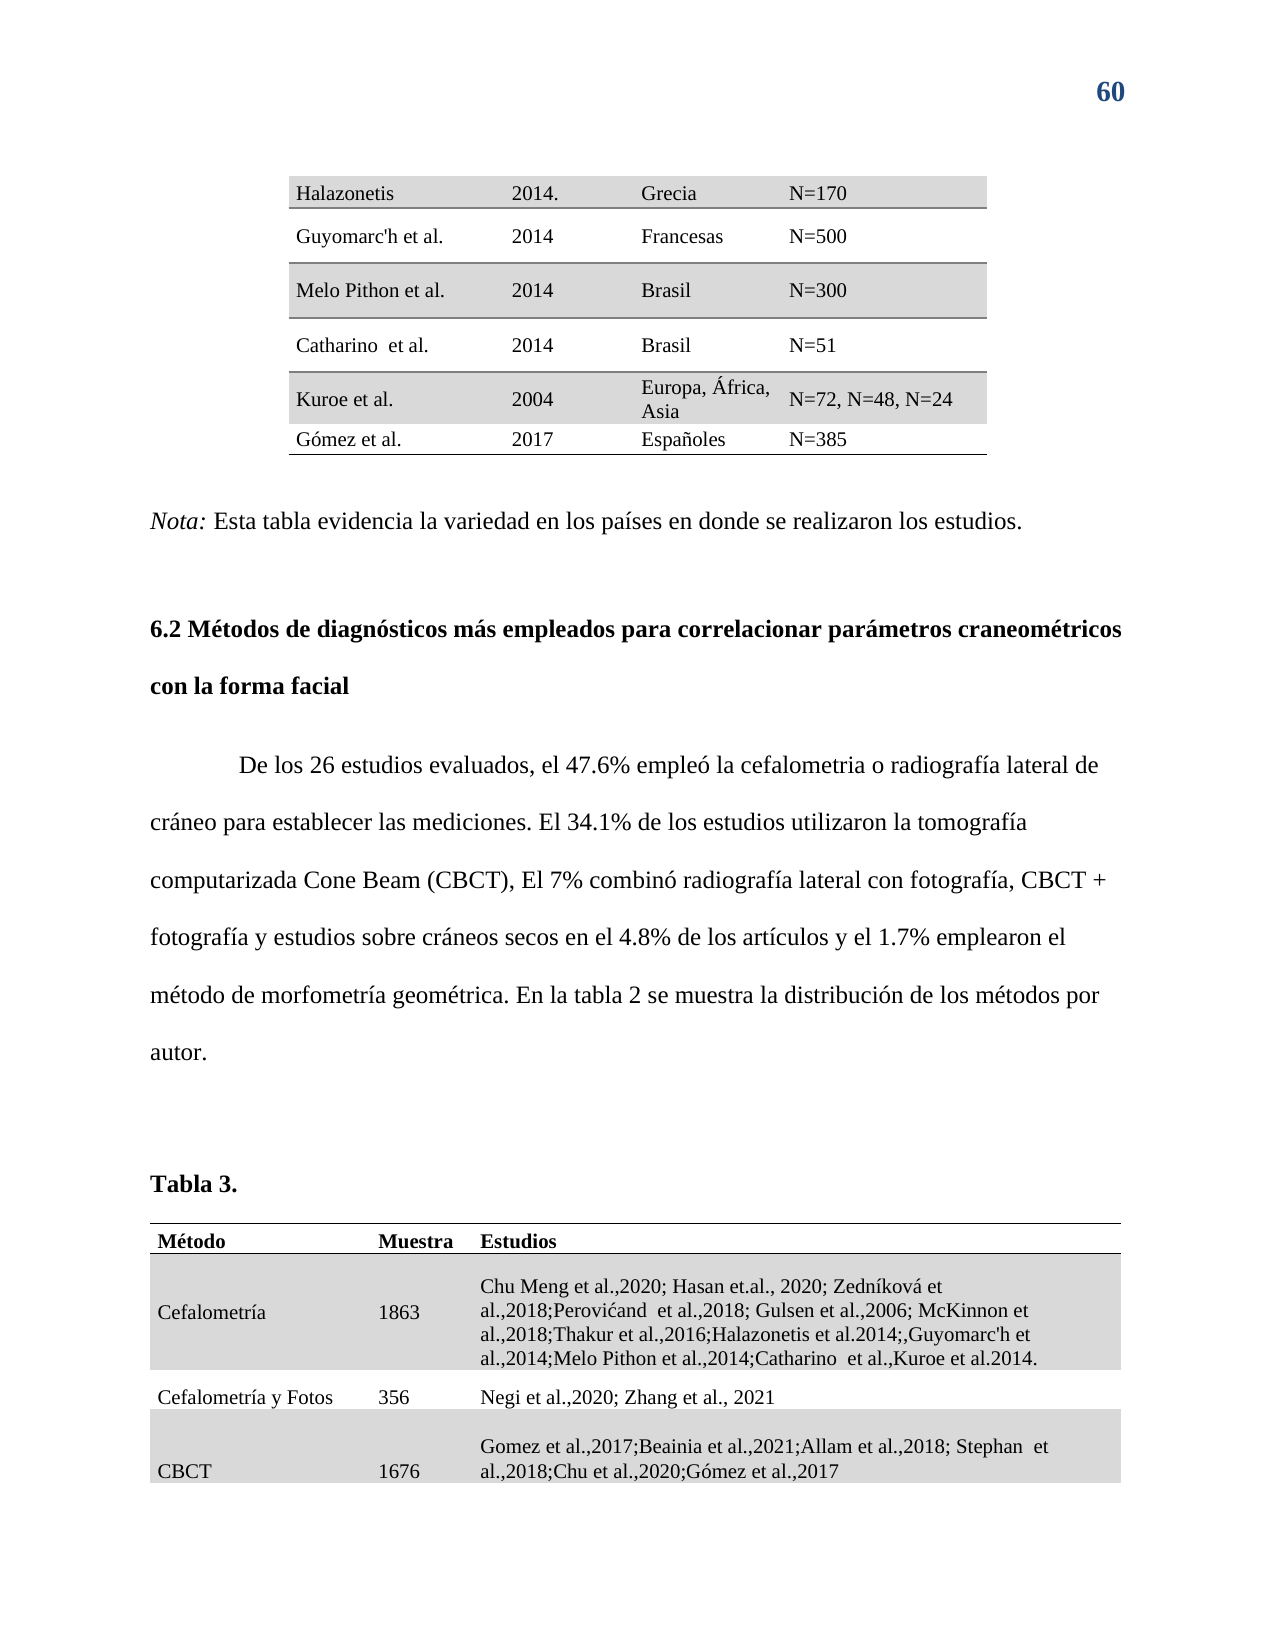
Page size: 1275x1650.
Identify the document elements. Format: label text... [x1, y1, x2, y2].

table_cell 2014 [504, 209, 634, 262]
table_cell Gómez et al. [289, 424, 504, 454]
table_cell Gomez et al.,2017;Beainia et al.,2021;Allam et al.,2018; Stephan et al.,2018;Chu et al.,2020;Gómez et al.,2017 [473, 1409, 1121, 1483]
table_cell 2004 [504, 373, 634, 424]
table_cell Francesas [634, 209, 782, 262]
table_cell Españoles [634, 424, 782, 454]
table_cell N=500 [782, 209, 987, 262]
table_cell N=72, N=48, N=24 [782, 373, 987, 424]
table_cell Guyomarc'h et al. [289, 209, 504, 262]
table_cell 1863 [371, 1254, 473, 1370]
table_cell Cefalometría y Fotos [150, 1370, 371, 1409]
text Nota: Esta tabla evidencia la variedad en los países en donde se realizaron los estudios. [150, 506, 1125, 535]
table_cell 2017 [504, 424, 634, 454]
table_header Estudios [473, 1224, 1121, 1253]
table_cell Europa, África, Asia [634, 373, 782, 424]
table_cell Brasil [634, 319, 782, 371]
table_cell Brasil [634, 264, 782, 317]
table_cell CBCT [150, 1409, 371, 1483]
table_cell N=385 [782, 424, 987, 454]
table_cell Melo Pithon et al. [289, 264, 504, 317]
table_cell Negi et al.,2020; Zhang et al., 2021 [473, 1370, 1121, 1409]
table_cell Cefalometría [150, 1254, 371, 1370]
table_cell Chu Meng et al.,2020; Hasan et.al., 2020; Zedníková et al.,2018;Perovićand et al.,2018; Gulsen et al.,2006; McKinnon et al.,2018;Thakur et al.,2016;Halazonetis et al.2014;,Guyomarc'h et al.,2014;Melo Pithon et al.,2014;Catharino et al.,Kuroe et al.2014. [473, 1254, 1121, 1370]
table_cell 2014. [504, 176, 634, 207]
table_cell Catharino et al. [289, 319, 504, 371]
text 6.2 Métodos de diagnósticos más empleados para correlacionar parámetros craneométricos con la forma facial [150, 614, 1125, 700]
table_header Método [150, 1224, 371, 1253]
text De los 26 estudios evaluados, el 47.6% empleó la cefalometria o radiografía lateral de cráneo para establecer las mediciones. El 34.1% de los estudios utilizaron la tomografía computarizada Cone Beam (CBCT), El 7% combinó radiografía lateral con fotografía, CBCT + fotografía y estudios sobre cráneos secos en el 4.8% de los artículos y el 1.7% emplearon el método de morfometría geométrica. En la tabla 2 se muestra la distribución de los métodos por autor. [150, 750, 1125, 1066]
table_cell 356 [371, 1370, 473, 1409]
table_cell Halazonetis [289, 176, 504, 207]
table_cell Kuroe et al. [289, 373, 504, 424]
table_cell 2014 [504, 264, 634, 317]
table_cell Grecia [634, 176, 782, 207]
table_cell 1676 [371, 1409, 473, 1483]
table_cell 2014 [504, 319, 634, 371]
text Tabla 3. [150, 1169, 1125, 1198]
table_cell N=51 [782, 319, 987, 371]
table_header Muestra [371, 1224, 473, 1253]
table_cell N=170 [782, 176, 987, 207]
table_cell N=300 [782, 264, 987, 317]
